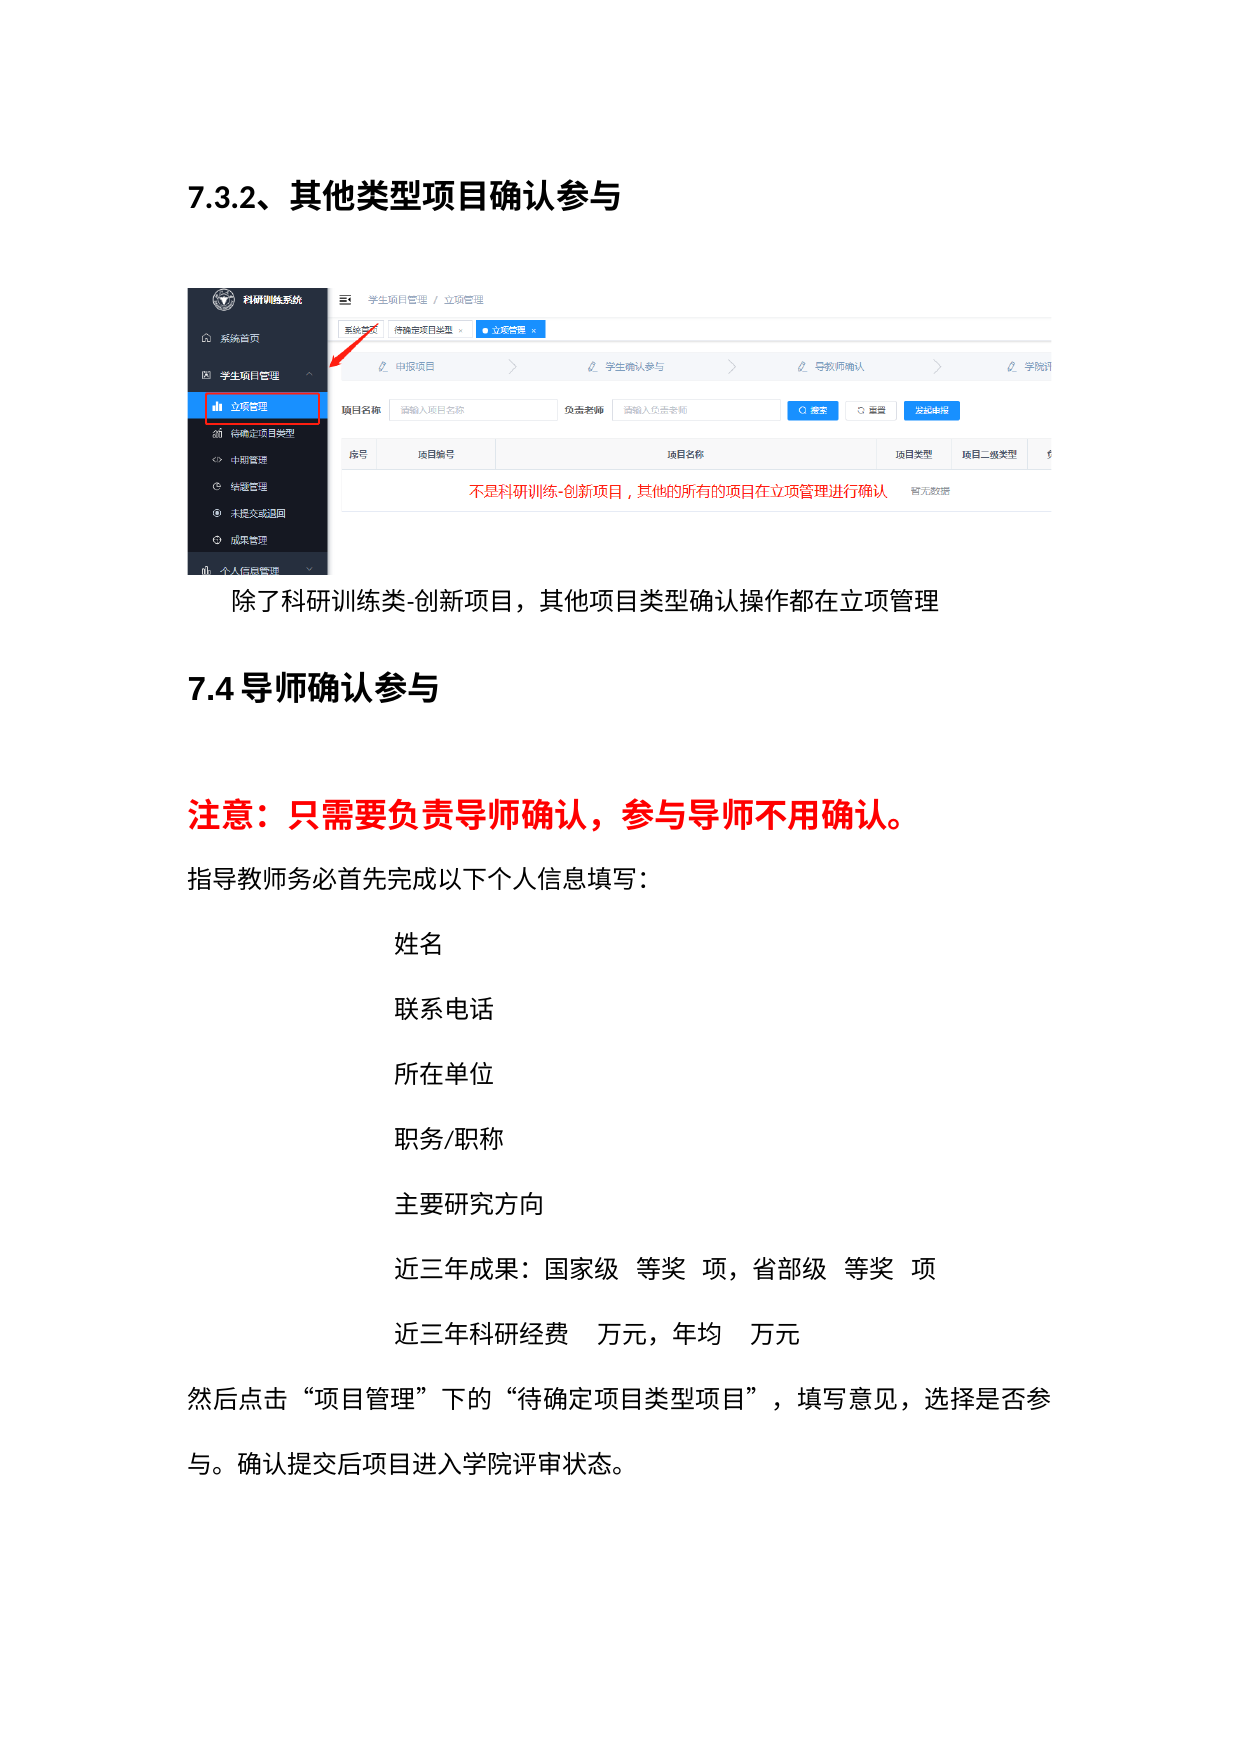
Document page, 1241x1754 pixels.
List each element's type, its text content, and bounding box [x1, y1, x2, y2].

text 近三年成果：国家级 等奖 项，省部级 等奖 项 [394, 1235, 1053, 1300]
text 注意：只需要负责导师确认，参与导师不用确认。 [187, 780, 1053, 845]
text 主要研究方向 [394, 1170, 1053, 1235]
subtitle 7.4导师确认参与 [187, 654, 1053, 719]
text 指导教师务必首先完成以下个人信息填写： [187, 845, 1053, 910]
picture [187, 288, 1052, 575]
text 姓名 [394, 910, 1053, 975]
text 除了科研训练类-创新项目，其他项目类型确认操作都在立项管理 [232, 581, 1053, 617]
text 然后点击“项目管理”下的“待确定项目类型项目”，填写意见，选择是否参与。确认提交后项目进入学院评审状态。 [187, 1365, 1053, 1495]
text 近三年科研经费 万元，年均 万元 [394, 1300, 1053, 1365]
subtitle 7.3.2、其他类型项目确认参与 [187, 162, 1053, 227]
text 联系电话 [394, 975, 1053, 1040]
text 职务/职称 [394, 1105, 1053, 1170]
text 所在单位 [394, 1040, 1053, 1105]
